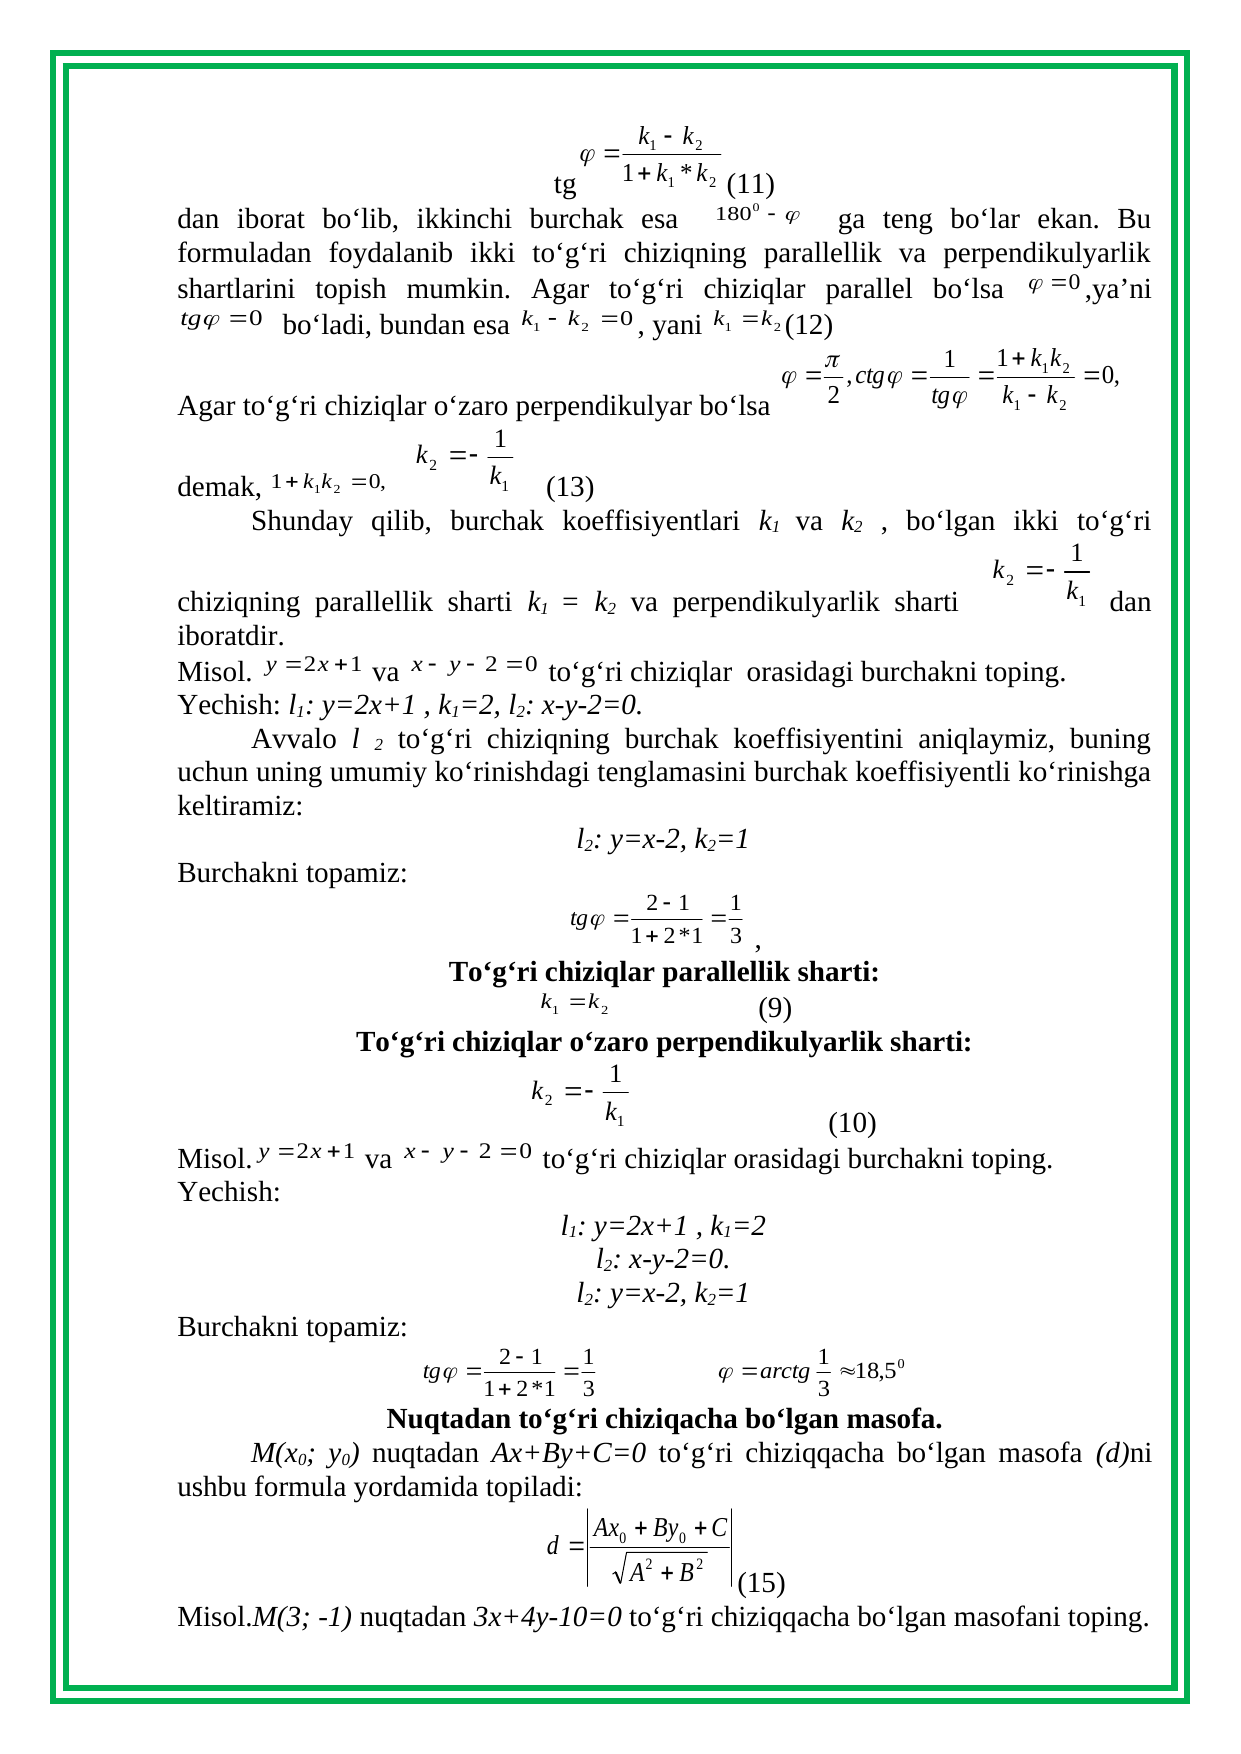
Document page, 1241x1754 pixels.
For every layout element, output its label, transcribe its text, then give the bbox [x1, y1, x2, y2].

text Shunday qilib, burchak koeffisiyentlari k1 va k2 , boʻlgan ikki toʻg‘ri chiziqning parallellik sharti k1 = k2 va perpendikulyarlik sharti dan iboratdir. [177, 503, 1152, 651]
text Toʻg‘ri chiziqlar oʻzaro perpendikulyarlik sharti: [177, 1024, 1152, 1057]
text l2: y=x-2, k2=1 [177, 822, 1152, 855]
text Toʻg‘ri chiziqlar parallellik sharti: [177, 954, 1152, 988]
text l2: y=x-2, k2=1 [177, 1275, 1152, 1309]
text dan iborat boʻlib, ikkinchi burchak esa ga teng boʻlar ekan. Bu formuladan foydalanib ikki toʻg‘ri chiziqning parallellik va perpendikulyarlik shartlarini topish mumkin. Agar toʻg‘ri chiziqlar parallel boʻlsa ,ya’ni boʻladi, bundan esa , yani (12) [177, 199, 1152, 341]
text , [177, 889, 1152, 954]
text (9) [177, 988, 1152, 1024]
text Avvalo l 2 toʻg‘ri chiziqning burchak koeffisiyentini aniqlaymiz, buning uchun uning umumiy koʻrinishdagi tenglamasini burchak koeffisiyentli koʻrinishga keltiramiz: [177, 721, 1152, 822]
text (15) [177, 1502, 1152, 1599]
text Burchakni topamiz: [177, 1309, 1152, 1342]
text Yechish: [177, 1174, 1152, 1208]
text Burchakni topamiz: [177, 855, 1152, 889]
text tg(11) [177, 118, 1152, 199]
text (10) [177, 1057, 1152, 1138]
text Misol. va toʻg‘ri chiziqlar orasidagi burchakni toping. [177, 1138, 1152, 1174]
text Misol.M(3; -1) nuqtadan 3x+4y-10=0 toʻg‘ri chiziqqacha boʻlgan masofani toping. [177, 1599, 1152, 1633]
text Yechish: l1: y=2x+1 , k1=2, l2: x-y-2=0. [177, 687, 1152, 721]
text Nuqtadan toʻg‘ri chiziqacha boʻlgan masofa. [177, 1402, 1152, 1435]
text Misol. va toʻg‘ri chiziqlar orasidagi burchakni toping. [177, 651, 1152, 687]
text l2: x-y-2=0. [177, 1242, 1152, 1275]
text l1: y=2x+1 , k1=2 [177, 1208, 1152, 1242]
text M(x0; y0) nuqtadan Ax+By+C=0 toʻg‘ri chiziqqacha boʻlgan masofa (d)ni ushbu formula yordamida topiladi: [177, 1435, 1152, 1502]
text Agar toʻg‘ri chiziqlar oʻzaro perpendikulyar boʻlsa demak, (13) [177, 341, 1152, 503]
